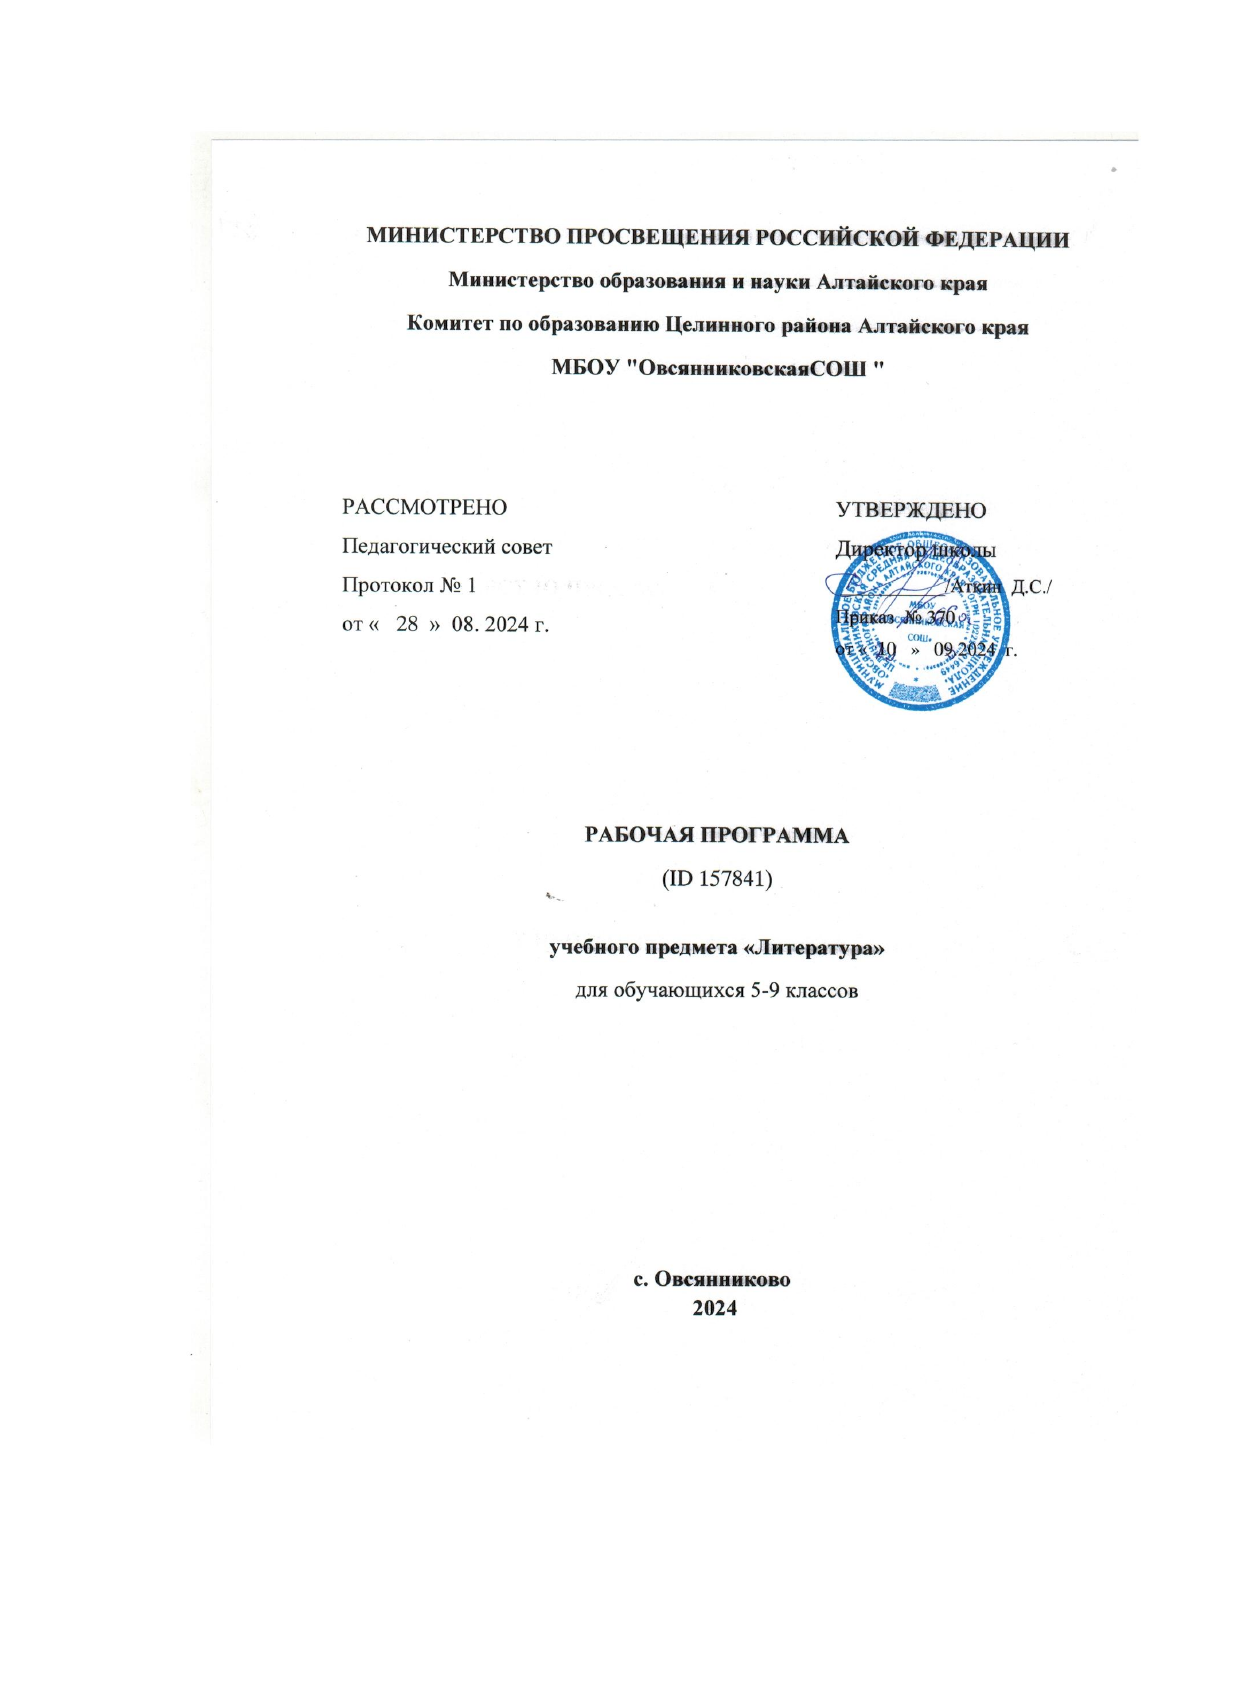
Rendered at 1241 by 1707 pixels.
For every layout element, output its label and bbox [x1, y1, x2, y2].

picture [177, 118, 1152, 1458]
